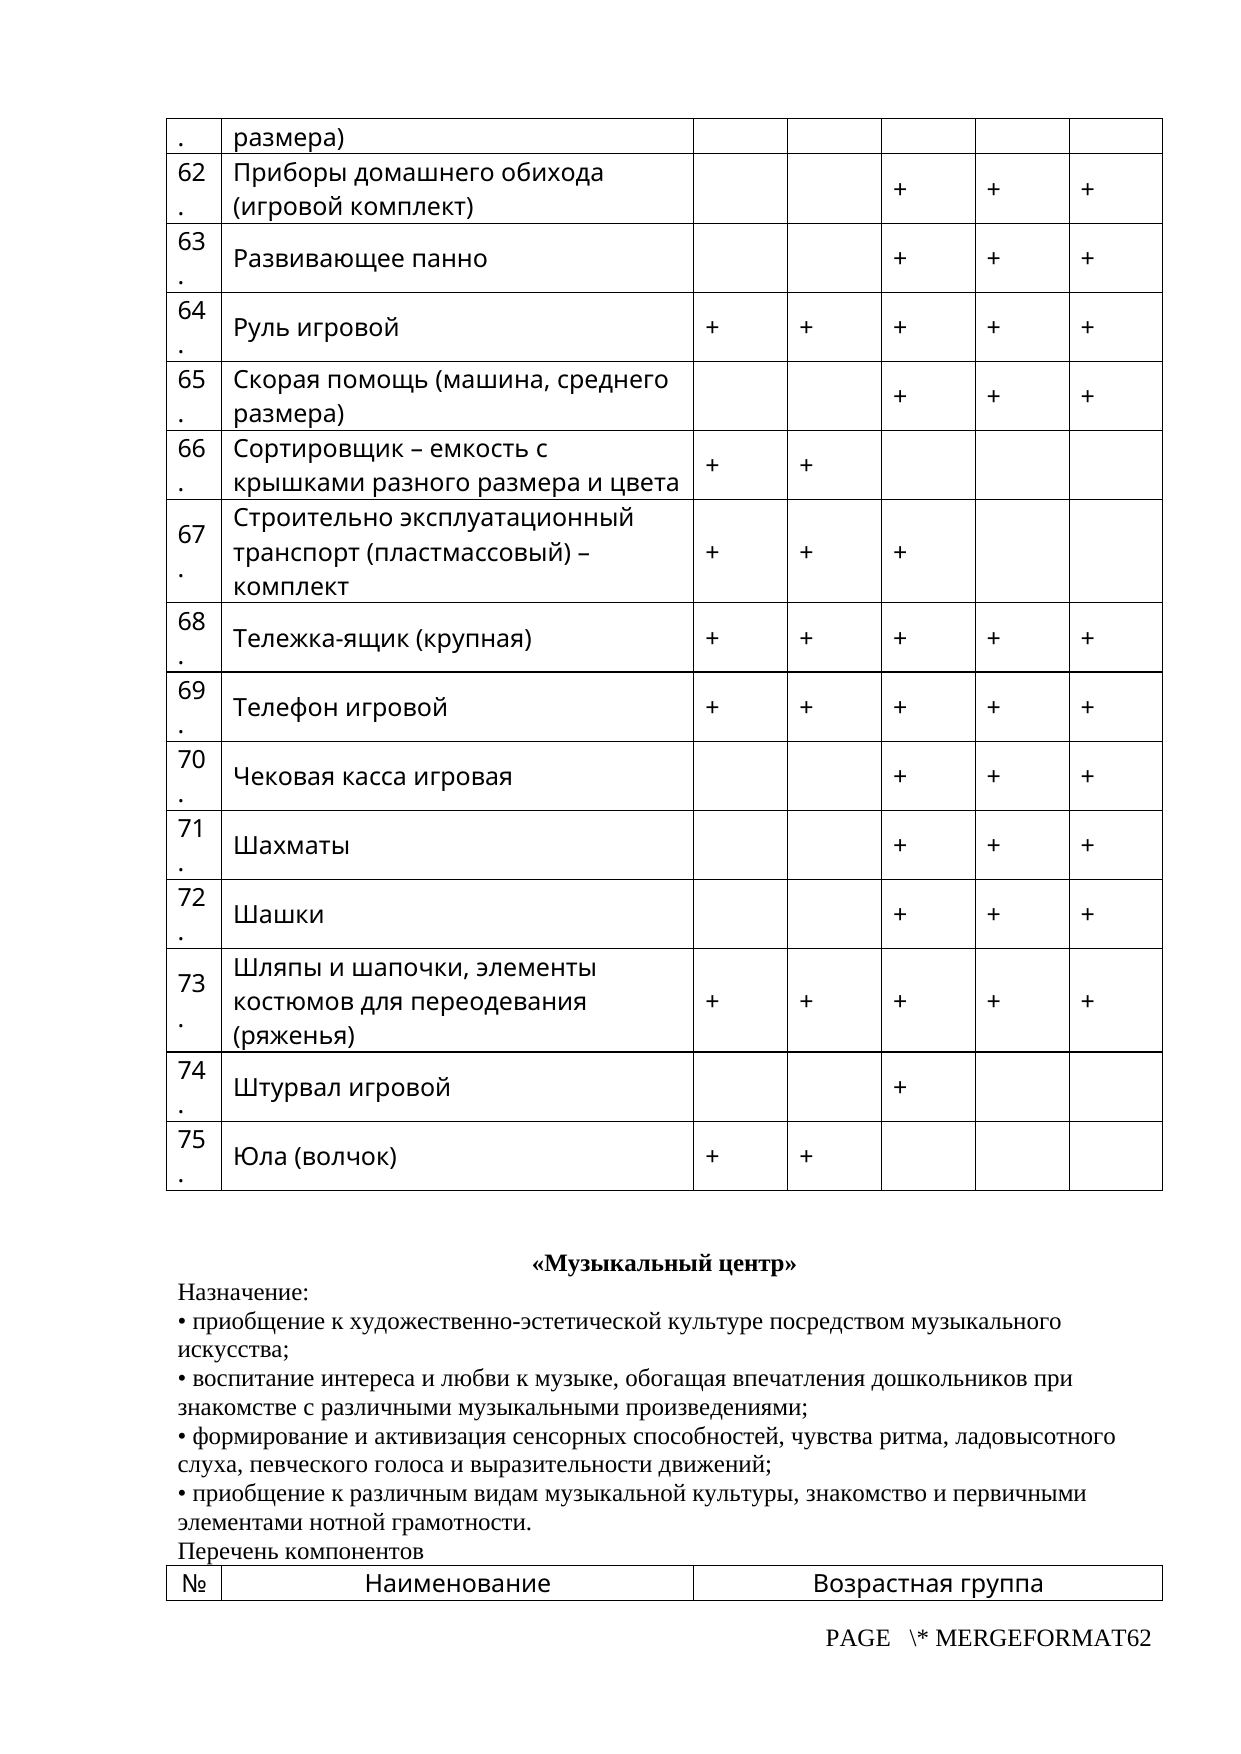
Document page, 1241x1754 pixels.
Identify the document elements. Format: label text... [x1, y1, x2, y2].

text Назначение: • приобщение к художественно-эстетической культуре посредством музыкального искусства; • воспитание интереса и любви к музыке, обогащая впечатления дошкольников при знакомстве с различными музыкальными произведениями; • формирование и активизация сенсорных способностей, чувства ритма, ладовысотного слуха, певческого голоса и выразительности движений; • приобщение к различным видам музыкальной культуры, знакомство и первичными элементами нотной грамотности. Перечень компонентов [177, 1277, 1152, 1564]
table_cell [694, 154, 787, 222]
table_cell + [882, 880, 975, 948]
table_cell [222, 119, 693, 153]
table_cell 72. [167, 880, 221, 948]
table_cell + [882, 224, 975, 292]
table_cell [788, 362, 881, 430]
table_cell Штурвал игровой [222, 1053, 693, 1121]
table_cell 70. [167, 742, 221, 810]
table_cell Шахматы [222, 811, 693, 879]
table_cell + [1070, 224, 1162, 292]
table_cell + [976, 880, 1069, 948]
table_cell [976, 500, 1069, 602]
table_cell Шашки [222, 880, 693, 948]
table_cell + [1070, 603, 1162, 671]
table_cell + [976, 673, 1069, 741]
table_cell + [1070, 949, 1162, 1051]
table_cell + [788, 293, 881, 361]
table_header Наименование [222, 1566, 693, 1599]
table_cell + [882, 362, 975, 430]
table_cell + [882, 293, 975, 361]
table_cell [788, 880, 881, 948]
table_header № [167, 1566, 221, 1599]
table_cell 62. [167, 154, 221, 222]
table_cell [788, 224, 881, 292]
table_cell 71. [167, 811, 221, 879]
table_cell + [1070, 742, 1162, 810]
table_cell 63. [167, 224, 221, 292]
table_cell + [788, 1122, 881, 1190]
table_cell Шляпы и шапочки, элементы костюмов для переодевания (ряженья) [222, 949, 693, 1051]
table_cell [976, 119, 1069, 153]
table_cell + [694, 949, 787, 1051]
table_cell + [694, 119, 787, 153]
table_cell [976, 1053, 1069, 1121]
table_cell + [788, 603, 881, 671]
table_cell [694, 742, 787, 810]
table_cell 64. [167, 293, 221, 361]
table_cell + [694, 293, 787, 361]
table_cell + [882, 119, 975, 153]
table_cell + [1070, 293, 1162, 361]
table_cell + [976, 742, 1069, 810]
table_cell Скорая помощь (машина, среднего размера) [222, 362, 693, 430]
table_cell 74. [167, 1053, 221, 1121]
table_cell Юла (волчок) [222, 1122, 693, 1190]
table_cell [788, 811, 881, 879]
table_cell [1070, 431, 1162, 499]
table_cell + [882, 811, 975, 879]
table_cell Развивающее панно [222, 224, 693, 292]
table_cell 75. [167, 1122, 221, 1190]
table_cell + [694, 1122, 787, 1190]
table_cell 61. [167, 119, 221, 153]
table_cell + [694, 500, 787, 602]
table_cell + [882, 154, 975, 222]
table_cell [694, 880, 787, 948]
table_cell + [976, 603, 1069, 671]
table_cell + [1070, 154, 1162, 222]
table_cell + [1070, 362, 1162, 430]
table_cell [694, 1053, 787, 1121]
text «Музыкальный центр» [177, 1248, 1152, 1277]
table_cell + [788, 431, 881, 499]
table_cell + [882, 500, 975, 602]
table_cell + [882, 603, 975, 671]
table_cell [694, 362, 787, 430]
table_cell [882, 1122, 975, 1190]
table_cell 67. [167, 500, 221, 602]
table_cell + [788, 949, 881, 1051]
table_cell [1070, 1122, 1162, 1190]
table_cell [1070, 119, 1162, 153]
table_header Возрастная группа [694, 1566, 1162, 1599]
table_cell Тележка-ящик (крупная) [222, 603, 693, 671]
table_cell Руль игровой [222, 293, 693, 361]
table_cell [976, 431, 1069, 499]
table_cell [882, 431, 975, 499]
table_cell 66. [167, 431, 221, 499]
table_cell [694, 811, 787, 879]
table_cell [788, 154, 881, 222]
table_cell + [976, 154, 1069, 222]
table_cell + [694, 431, 787, 499]
table_cell Сортировщик – емкость с крышками разного размера и цвета [222, 431, 693, 499]
table_cell [976, 1122, 1069, 1190]
table_cell + [1070, 880, 1162, 948]
table_cell + [882, 1053, 975, 1121]
table_cell + [788, 119, 881, 153]
table_cell + [976, 293, 1069, 361]
table_cell + [976, 811, 1069, 879]
table_cell 65. [167, 362, 221, 430]
table_cell + [976, 362, 1069, 430]
table_cell + [976, 949, 1069, 1051]
table_cell + [976, 224, 1069, 292]
table_cell Чековая касса игровая [222, 742, 693, 810]
table_cell [694, 224, 787, 292]
table_cell [788, 1053, 881, 1121]
table_cell + [1070, 811, 1162, 879]
table_cell 68. [167, 603, 221, 671]
table_cell [1070, 500, 1162, 602]
table_cell Приборы домашнего обихода (игровой комплект) [222, 154, 693, 222]
table_cell + [694, 673, 787, 741]
table_cell + [788, 500, 881, 602]
table_cell + [882, 949, 975, 1051]
table_cell + [882, 673, 975, 741]
table_cell 73. [167, 949, 221, 1051]
table_cell + [788, 673, 881, 741]
table_cell + [1070, 673, 1162, 741]
table_cell 69. [167, 673, 221, 741]
table_cell Строительно эксплуатационный транспорт (пластмассовый) – комплект [222, 500, 693, 602]
table_cell [1070, 1053, 1162, 1121]
table_cell + [882, 742, 975, 810]
table_cell Телефон игровой [222, 673, 693, 741]
table_cell + [694, 603, 787, 671]
table_cell [788, 742, 881, 810]
